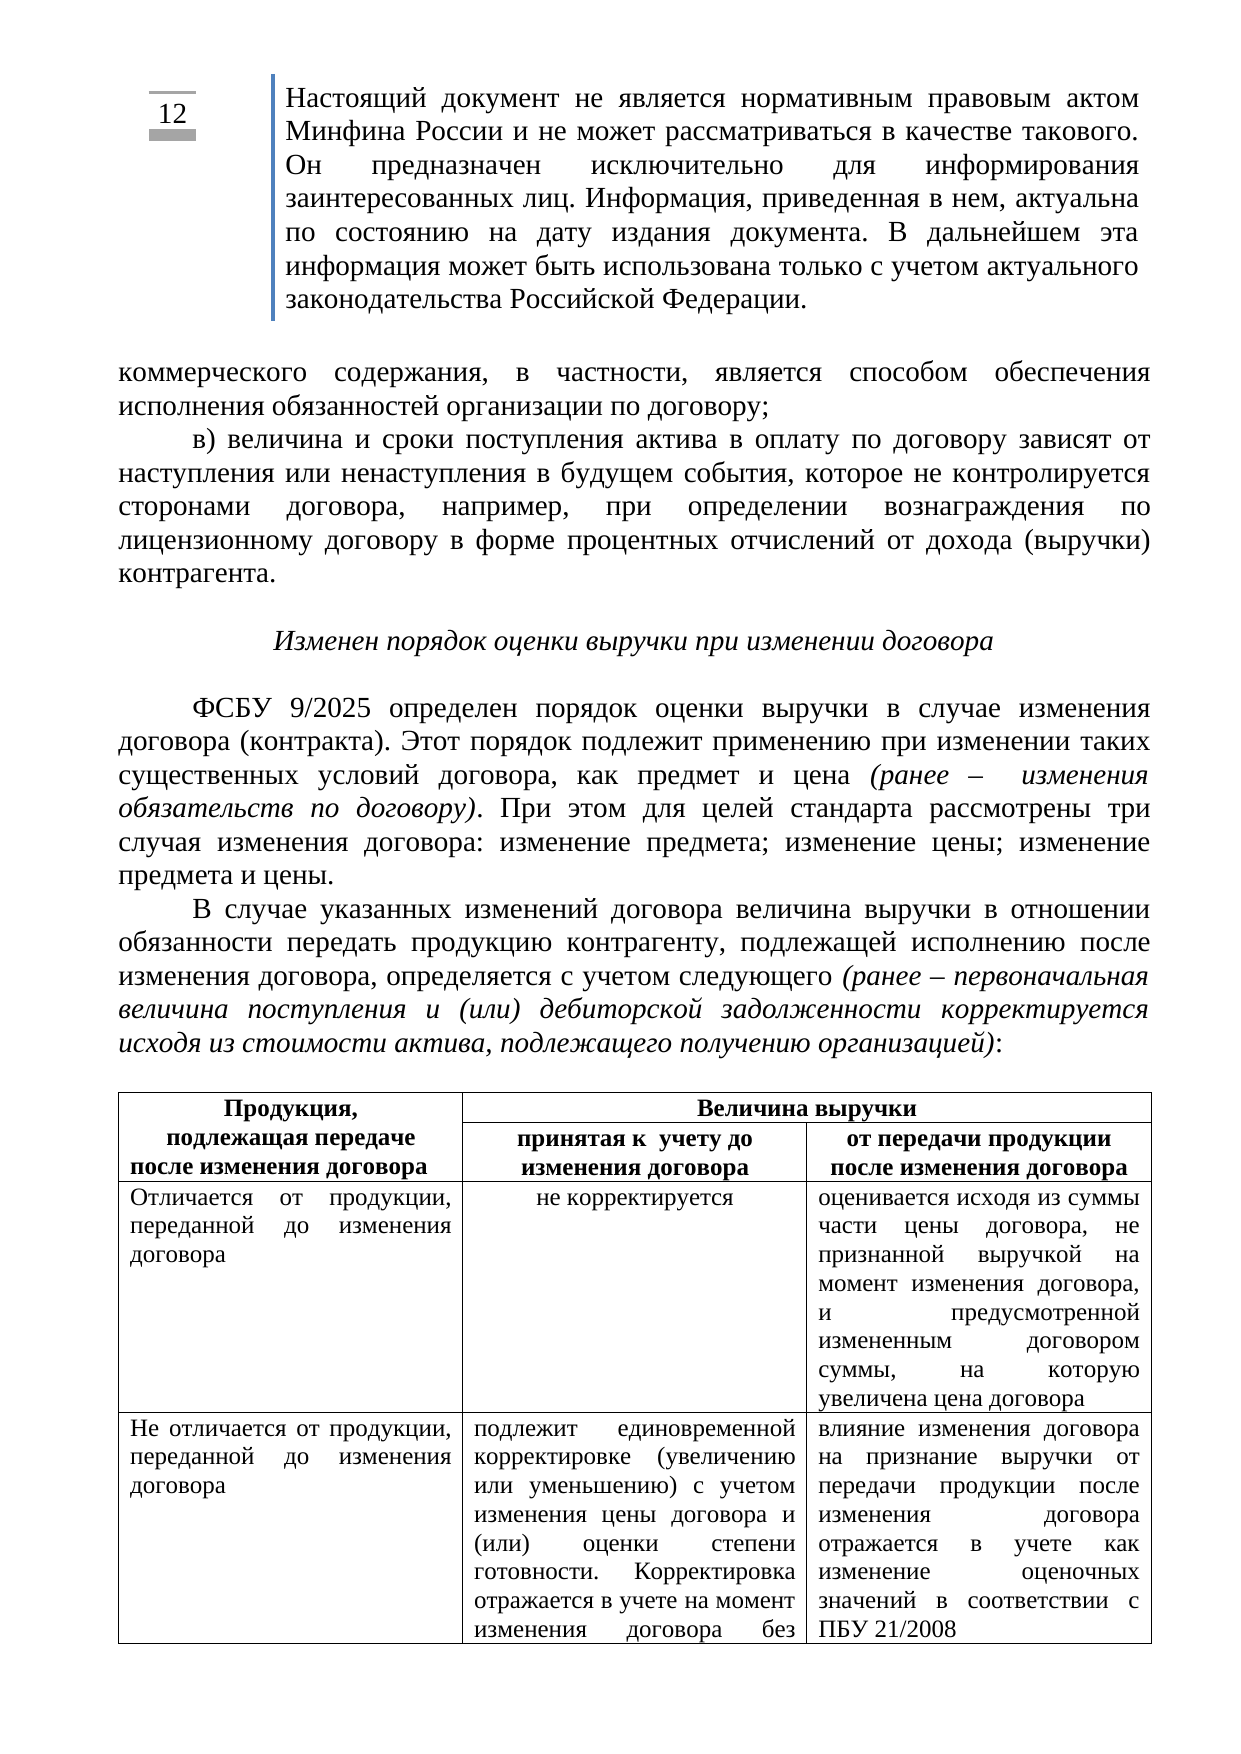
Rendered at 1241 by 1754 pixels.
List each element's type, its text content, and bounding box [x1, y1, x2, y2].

text ФСБУ 9/2025 определен порядок оценки выручки в случае изменения договора (контракта). Этот порядок подлежит применению при изменении таких существенных условий договора, как предмет и цена (ранее – изменения обязательств по договору). При этом для целей стандарта рассмотрены три случая изменения договора: изменение предмета; изменение цены; изменение предмета и цены. [118, 690, 1152, 891]
text В случае указанных изменений договора величина выручки в отношении обязанности передать продукцию контрагенту, подлежащей исполнению после изменения договора, определяется с учетом следующего (ранее – первоначальная величина поступления и (или) дебиторской задолженности корректируется исходя из стоимости актива, подлежащего получению организацией): [118, 891, 1152, 1059]
table_header Продукция, подлежащая передаче после изменения договора [119, 1093, 462, 1181]
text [118, 354, 1152, 421]
text в) величина и сроки поступления актива в оплату по договору зависят от наступления или ненаступления в будущем события, которое не контролируется сторонами договора, например, при определении вознаграждения по лицензионному договору в форме процентных отчислений от дохода (выручки) контрагента. [118, 421, 1152, 589]
table_cell не корректируется [463, 1182, 806, 1412]
text Изменен порядок оценки выручки при изменении договора [118, 623, 1152, 656]
table_header Величина выручки [463, 1093, 1151, 1122]
table_cell от передачи продукции после изменения договора [807, 1123, 1151, 1181]
table_cell оценивается исходя из суммы части цены договора, не признанной выручкой на момент изменения договора, и предусмотренной измененным договором суммы, на которую увеличена цена договора [807, 1182, 1151, 1412]
table_cell принятая к учету до изменения договора [463, 1123, 806, 1181]
table_cell Отличается от продукции, переданной до изменения договора [119, 1182, 462, 1412]
table_cell Не отличается от продукции, переданной до изменения договора [119, 1413, 462, 1643]
